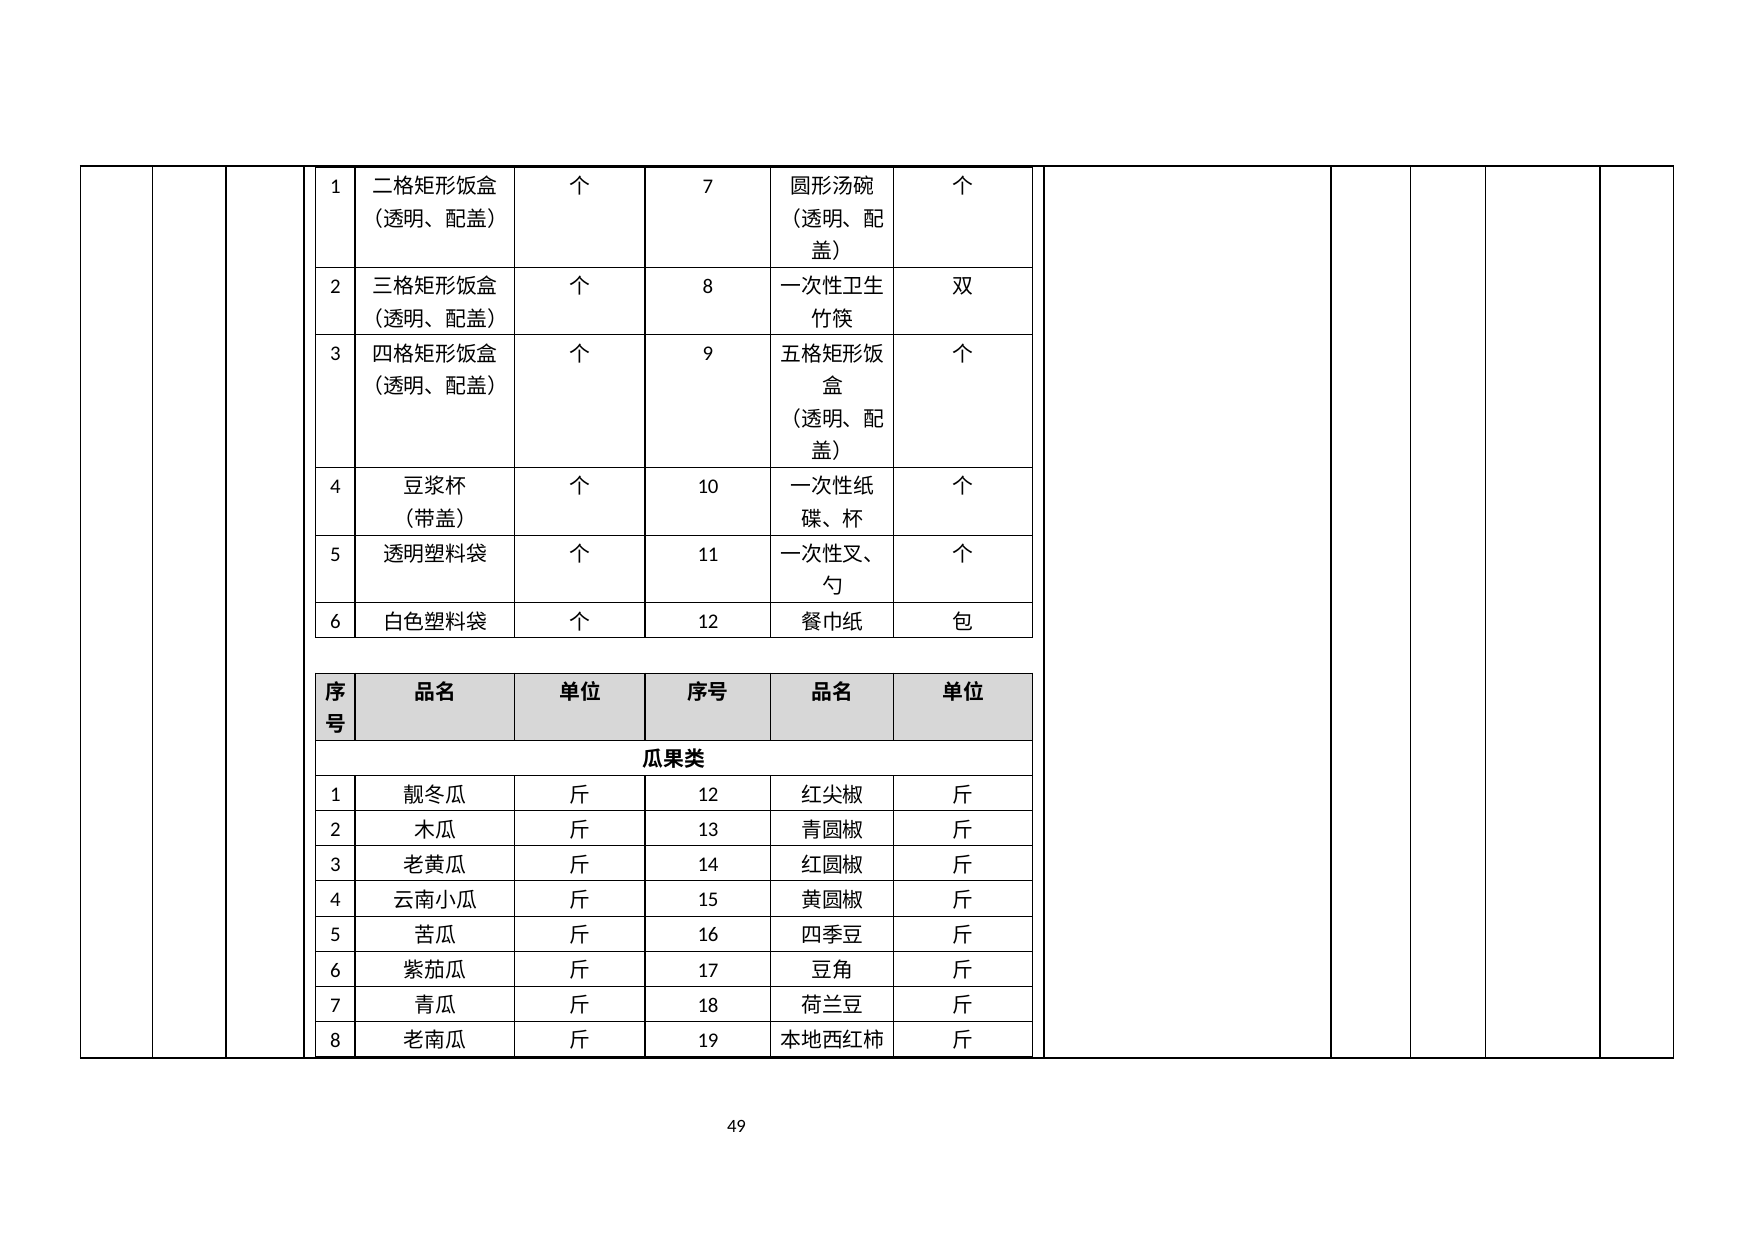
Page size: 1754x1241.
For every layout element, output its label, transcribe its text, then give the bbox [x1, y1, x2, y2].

table_cell [1601, 167, 1673, 1057]
table_cell [153, 167, 225, 1057]
table_cell [1332, 167, 1410, 1057]
table_cell [1411, 167, 1485, 1057]
table_cell [227, 167, 303, 1057]
table_cell [1045, 167, 1330, 1057]
table_cell [1486, 167, 1599, 1057]
table_cell 7 [81, 167, 152, 1057]
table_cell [305, 167, 1043, 1057]
